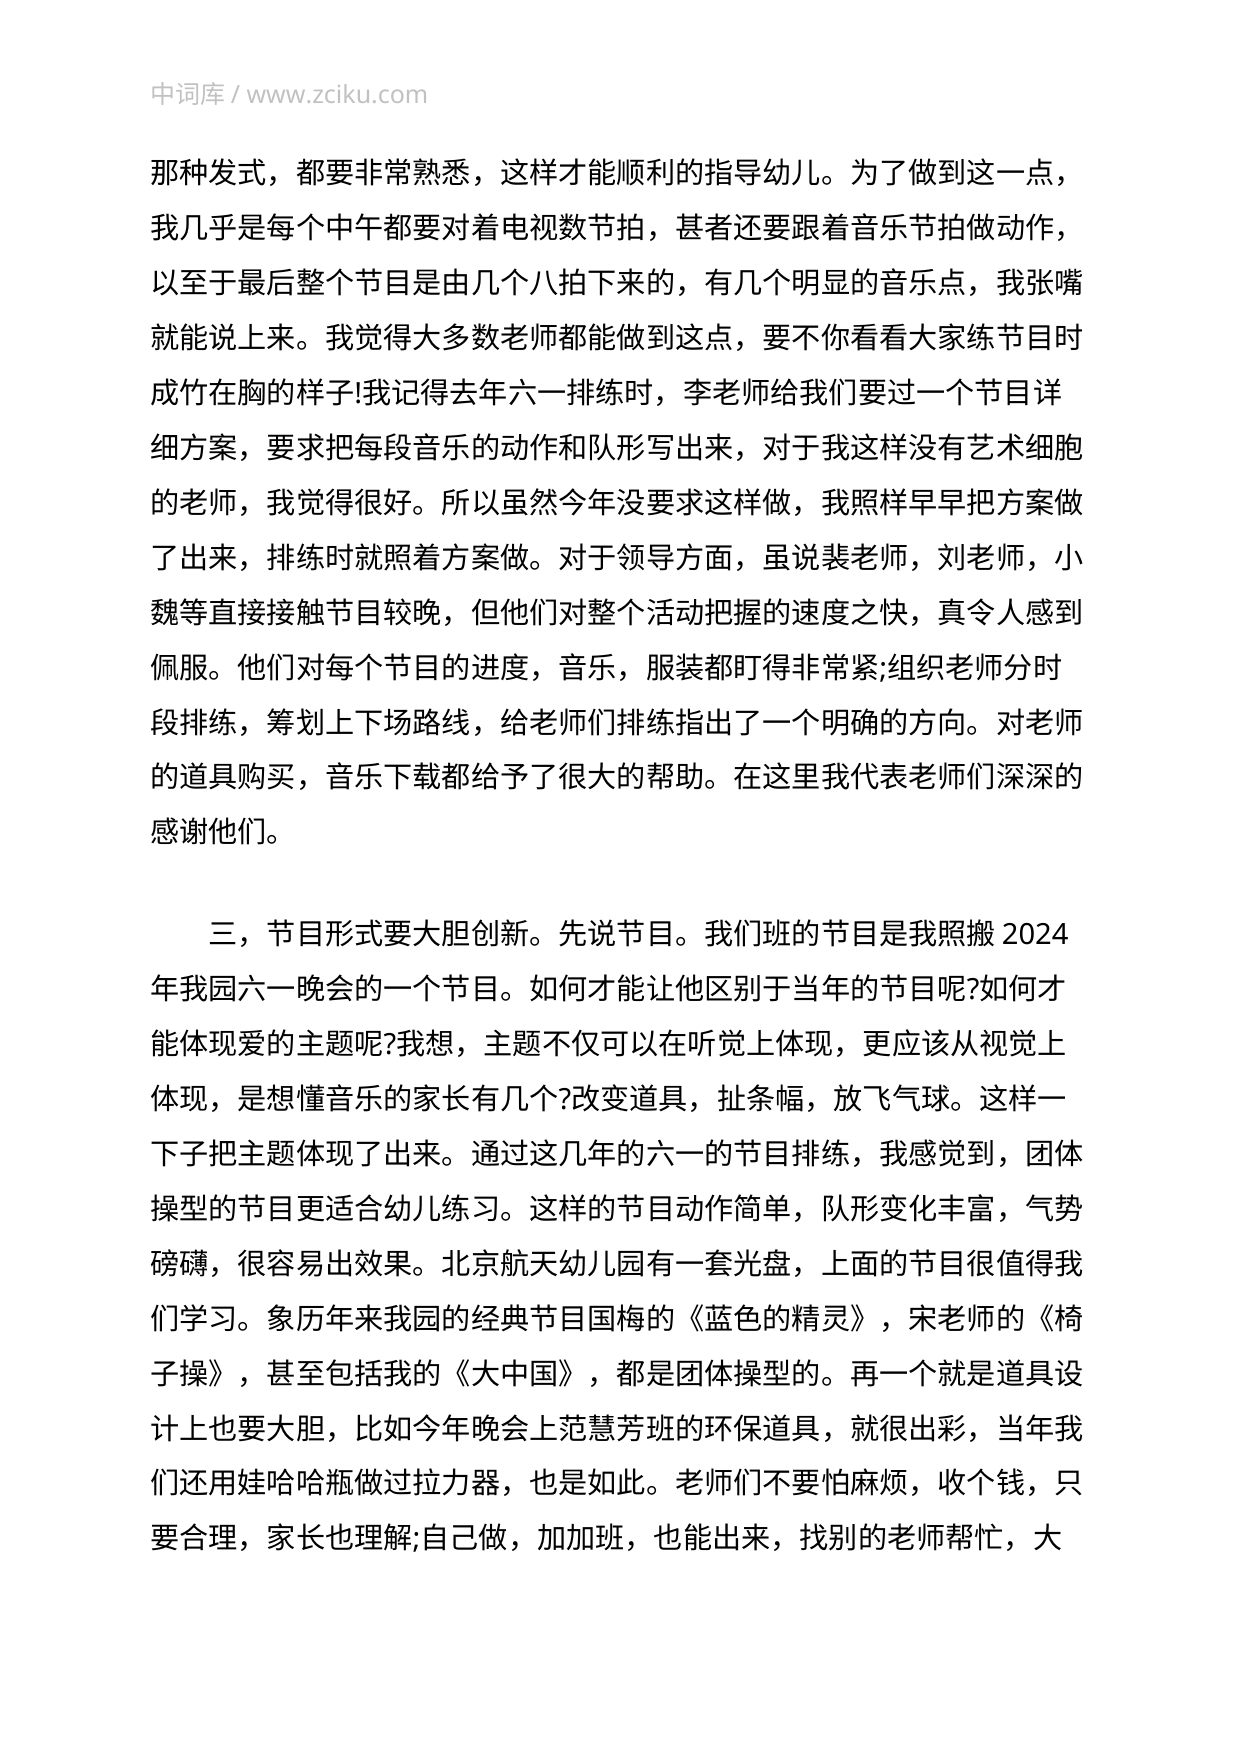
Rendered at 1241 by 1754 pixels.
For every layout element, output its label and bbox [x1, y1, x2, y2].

text [150, 911, 1090, 1557]
text [150, 150, 1090, 851]
